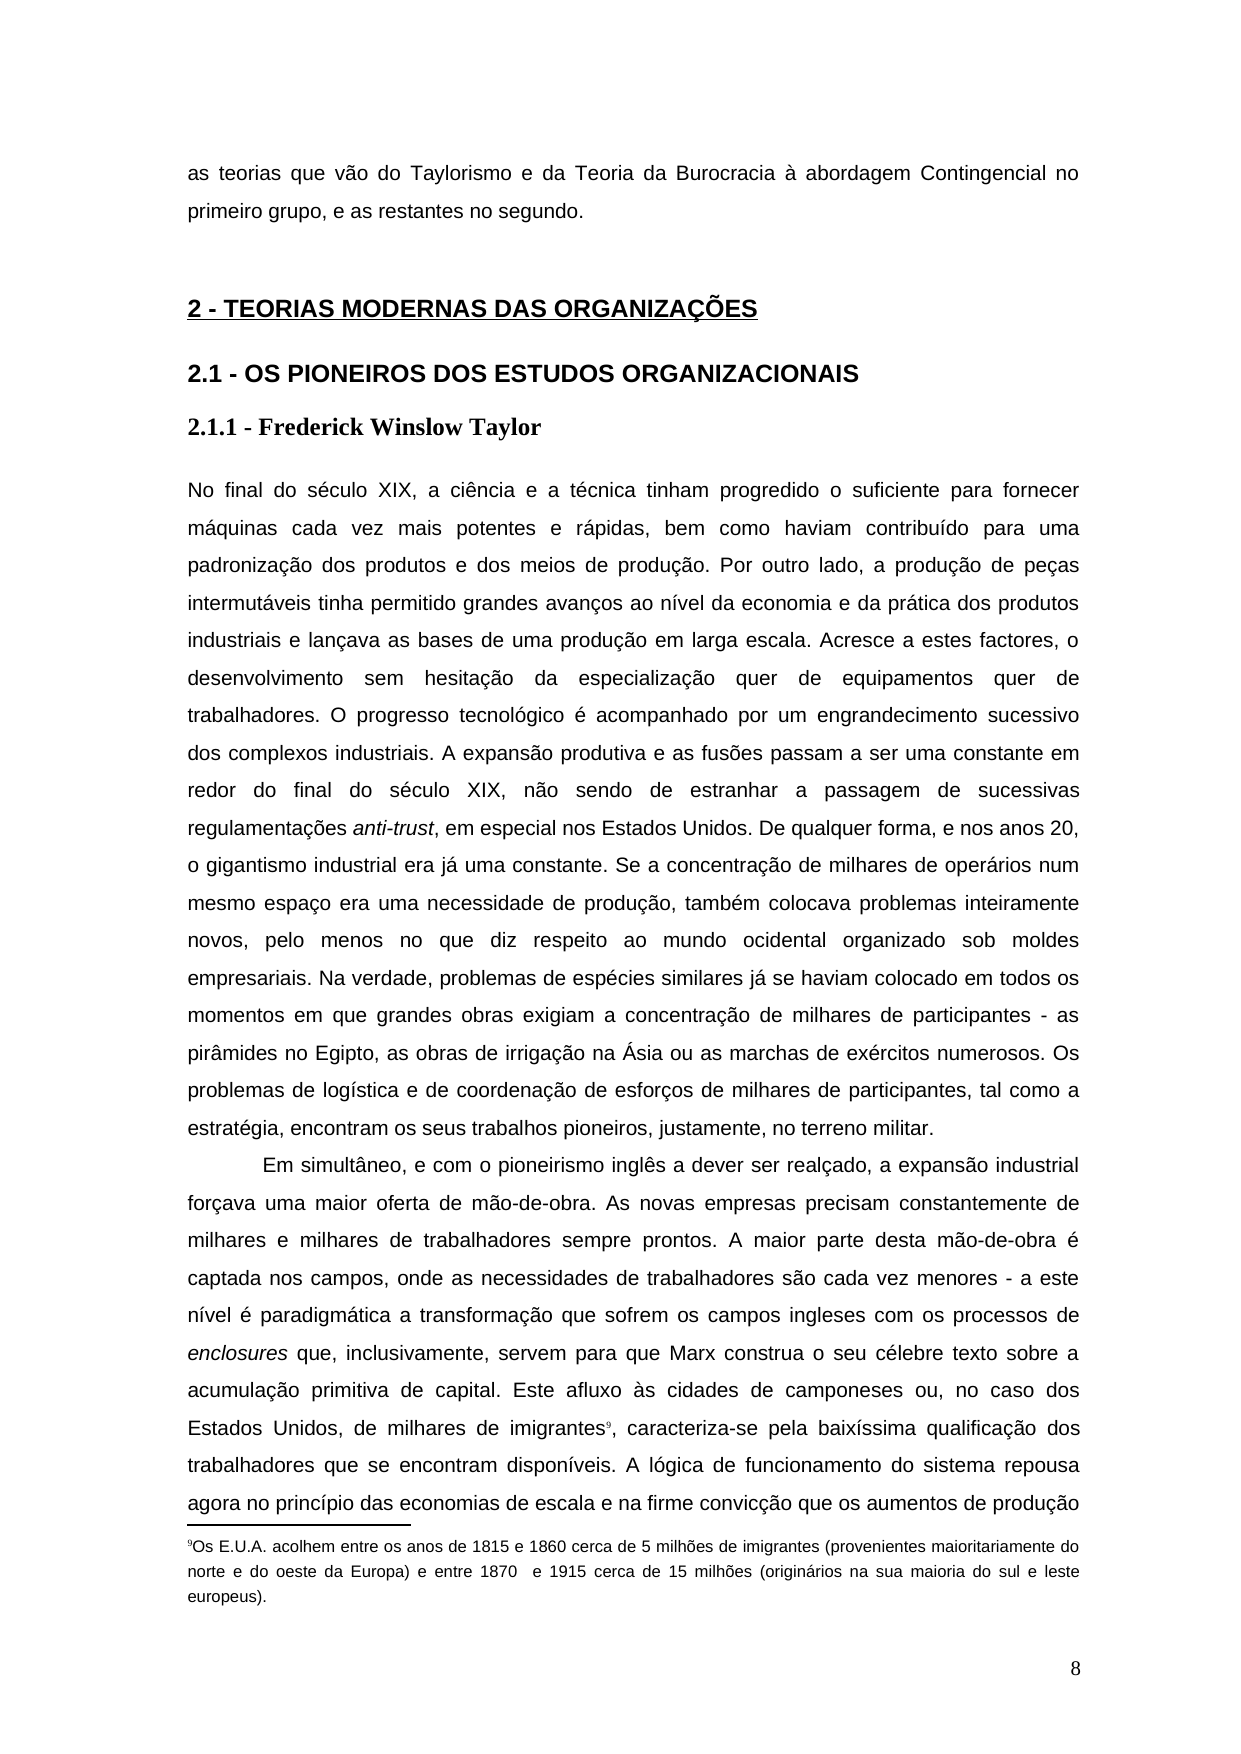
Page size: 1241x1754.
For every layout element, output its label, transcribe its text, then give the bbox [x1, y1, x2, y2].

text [187, 148, 1081, 223]
subtitle 2 - TEORIAS MODERNAS DAS ORGANIZAÇÕES [187, 285, 1081, 323]
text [187, 1140, 1081, 1515]
subtitle 2.1 - OS PIONEIROS DOS ESTUDOS ORGANIZACIONAIS [187, 359, 1081, 388]
text No final do século XIX, a ciência e a técnica tinham progredido o suficiente para fornecer máquinas cada vez mais potentes e rápidas, bem como haviam contribuído para uma padronização dos produtos e dos meios de produção. Por outro lado, a produção de peças intermutáveis tinha permitido grandes avanços ao nível da economia e da prática dos produtos industriais e lançava as bases de uma produção em larga escala. Acresce a estes factores, o desenvolvimento sem hesitação da especialização quer de equipamentos quer de trabalhadores. O progresso tecnológico é acompanhado por um engrandecimento sucessivo dos complexos industriais. A expansão produtiva e as fusões passam a ser uma constante em redor do final do século XIX, não sendo de estranhar a passagem de sucessivas regulamentações anti-trust, em especial nos Estados Unidos. De qualquer forma, e nos anos 20, o gigantismo industrial era já uma constante. Se a concentração de milhares de operários num mesmo espaço era uma necessidade de produção, também colocava problemas inteiramente novos, pelo menos no que diz respeito ao mundo ocidental organizado sob moldes empresariais. Na verdade, problemas de espécies similares já se haviam colocado em todos os momentos em que grandes obras exigiam a concentração de milhares de participantes - as pirâmides no Egipto, as obras de irrigação na Ásia ou as marchas de exércitos numerosos. Os problemas de logística e de coordenação de esforços de milhares de participantes, tal como a estratégia, encontram os seus trabalhos pioneiros, justamente, no terreno militar. [187, 465, 1081, 1140]
subtitle 2.1.1 - Frederick Winslow Taylor [187, 412, 1081, 441]
